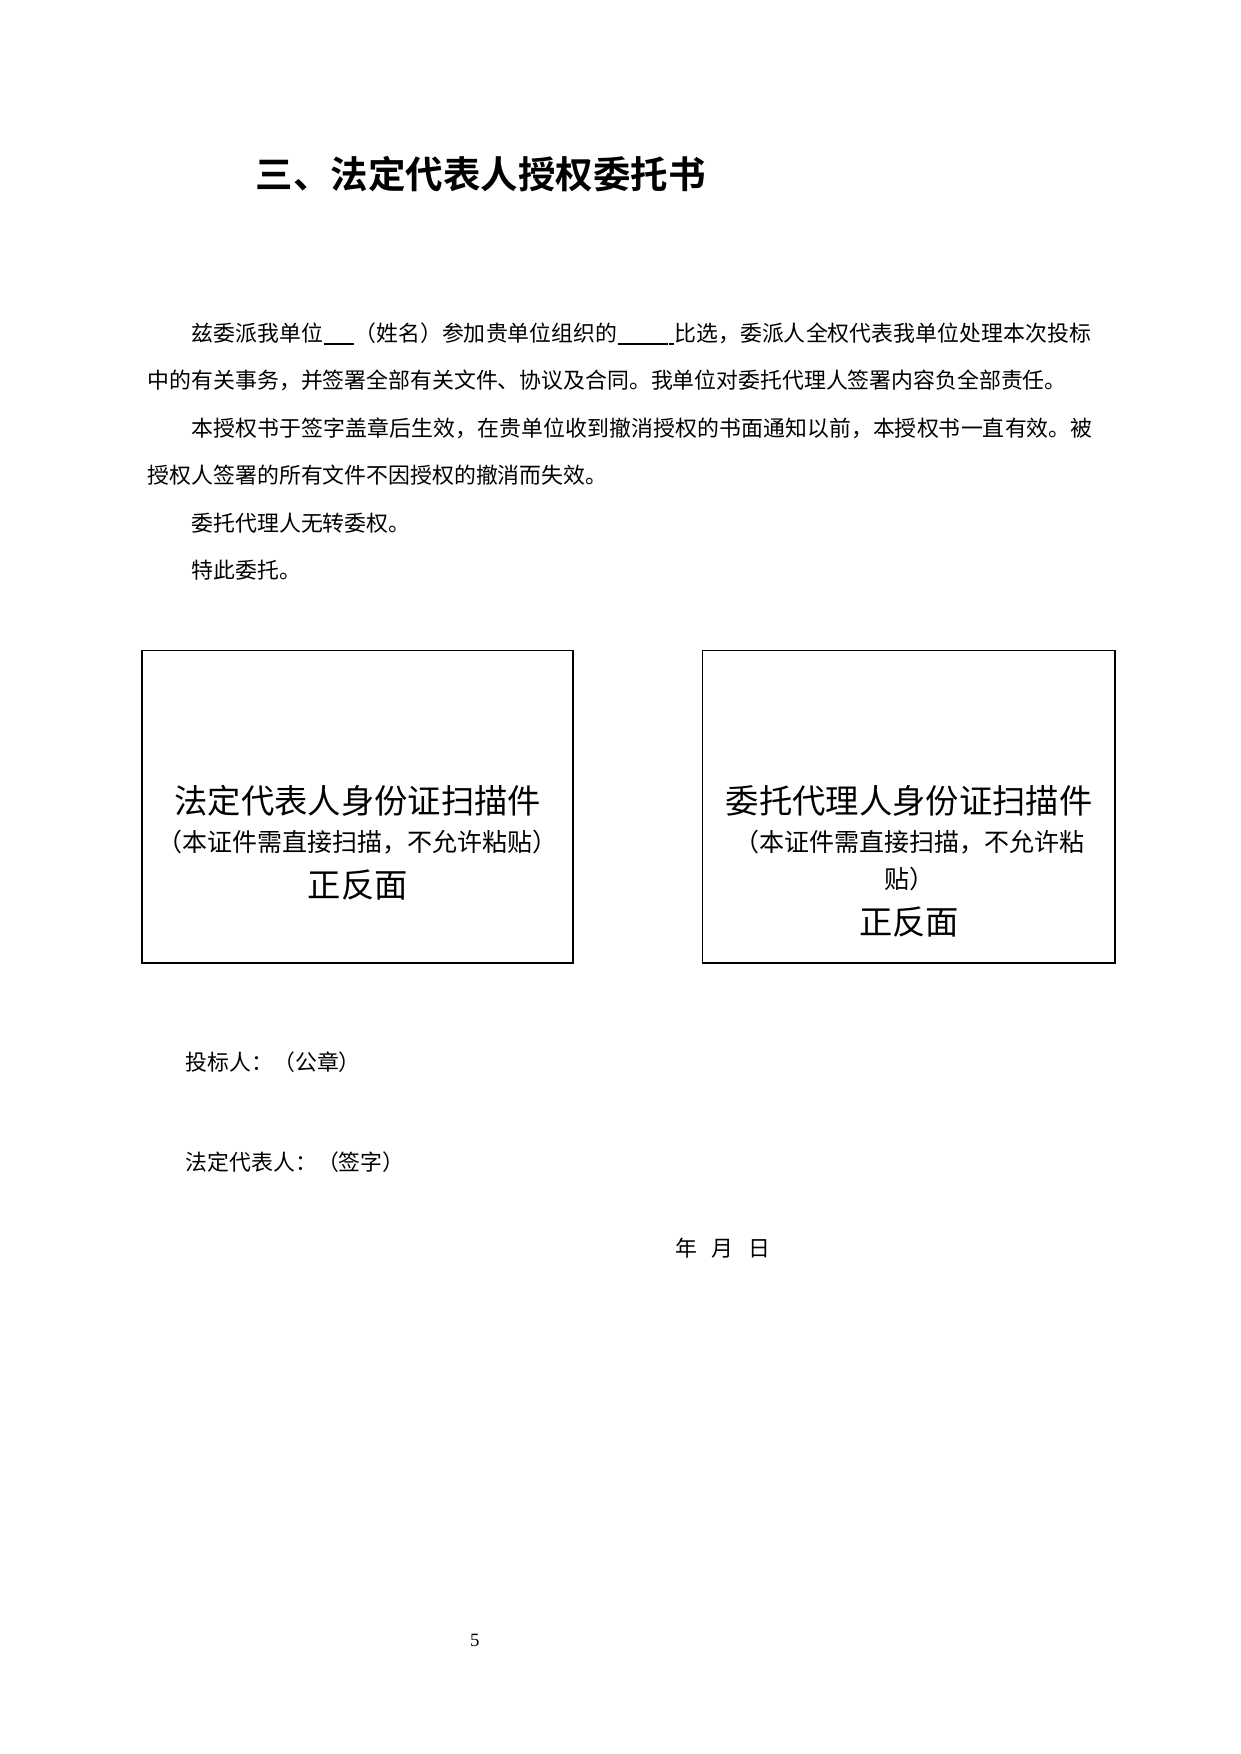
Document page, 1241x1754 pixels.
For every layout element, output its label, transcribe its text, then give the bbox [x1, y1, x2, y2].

text 三、法定代表人授权委托书 [142, 145, 1098, 199]
text 兹委派我单位 （姓名）参加贵单位组织的 比选，委派人全权代表我单位处理本次投标中的有关事务，并签署全部有关文件、协议及合同。我单位对委托代理人签署内容负全部责任。 [148, 316, 1092, 395]
text 法定代表人：（签字） [142, 1131, 1098, 1181]
text 特此委托。 [148, 553, 1092, 585]
text 投标人：（公章） [142, 1031, 1098, 1081]
text 委托代理人无转委权。 [148, 506, 1092, 537]
text 年 月 日 [148, 1231, 1092, 1262]
text 本授权书于签字盖章后生效，在贵单位收到撤消授权的书面通知以前，本授权书一直有效。被授权人签署的所有文件不因授权的撤消而失效。 [148, 411, 1092, 490]
